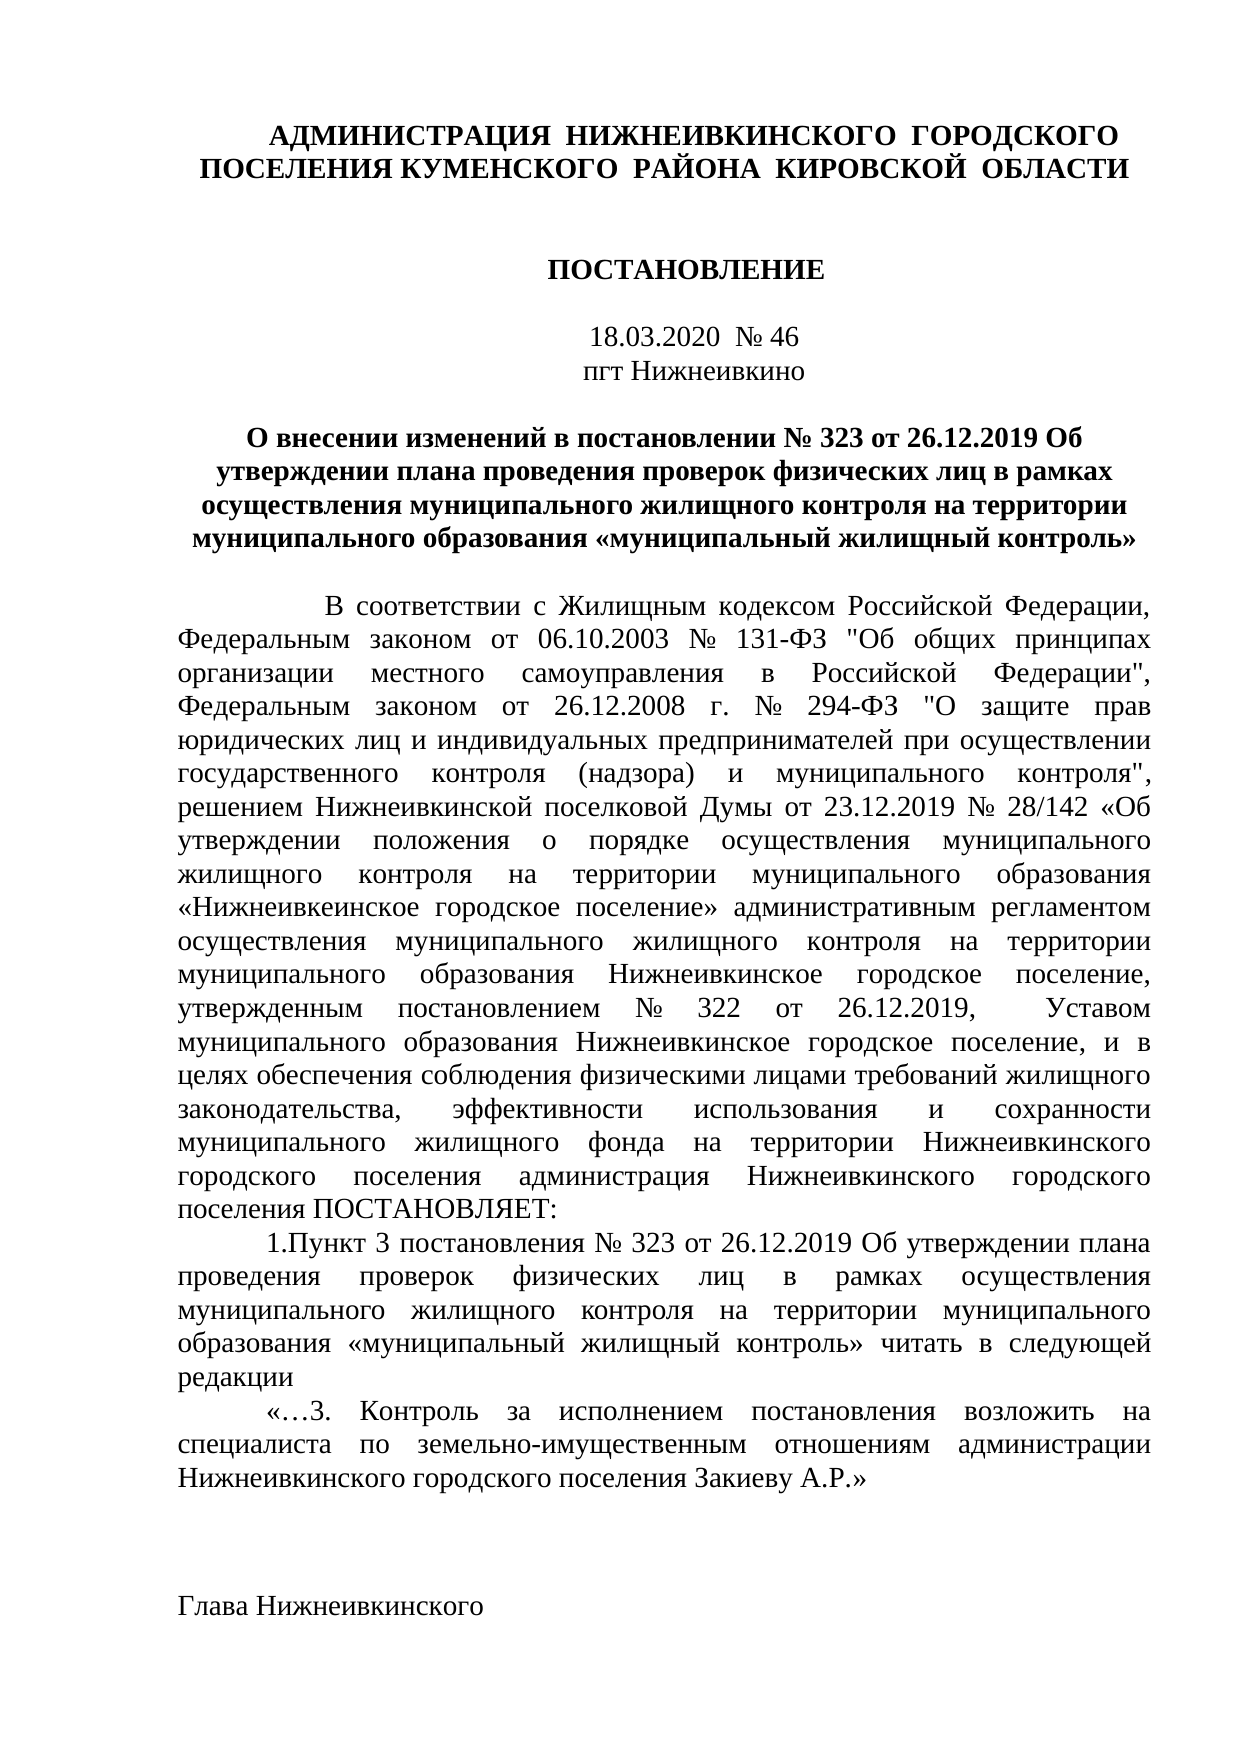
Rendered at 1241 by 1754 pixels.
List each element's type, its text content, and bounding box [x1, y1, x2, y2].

text В соответствии с Жилищным кодексом Российской Федерации, Федеральным законом от 06.10.2003 № 131-ФЗ "Об общих принципах организации местного самоуправления в Российской Федерации", Федеральным законом от 26.12.2008 г. № 294-ФЗ "О защите прав юридических лиц и индивидуальных предпринимателей при осуществлении государственного контроля (надзора) и муниципального контроля", решением Нижнеивкинской поселковой Думы от 23.12.2019 № 28/142 «Об утверждении положения о порядке осуществления муниципального жилищного контроля на территории муниципального образования «Нижнеивкеинское городское поселение» административным регламентом осуществления муниципального жилищного контроля на территории муниципального образования Нижнеивкинское городское поселение, утвержденным постановлением № 322 от 26.12.2019, Уставом муниципального образования Нижнеивкинское городское поселение, и в целях обеспечения соблюдения физическими лицами требований жилищного законодательства, эффективности использования и сохранности муниципального жилищного фонда на территории Нижнеивкинского городского поселения администрация Нижнеивкинского городского поселения ПОСТАНОВЛЯЕТ: [177, 588, 1152, 1225]
text 1.Пункт 3 постановления № 323 от 26.12.2019 Об утверждении плана проведения проверок физических лиц в рамках осуществления муниципального жилищного контроля на территории муниципального образования «муниципальный жилищный контроль» читать в следующей редакции [177, 1225, 1152, 1393]
text 18.03.2020 № 46 [177, 319, 1152, 353]
text Глава Нижнеивкинского [177, 1588, 1152, 1622]
text АДМИНИСТРАЦИЯ НИЖНЕИВКИНСКОГО ГОРОДСКОГО ПОСЕЛЕНИЯ КУМЕНСКОГО РАЙОНА КИРОВСКОЙ ОБЛАСТИ [177, 118, 1152, 185]
text ПОСТАНОВЛЕНИЕ [177, 219, 1152, 286]
text О внесении изменений в постановлении № 323 от 26.12.2019 Об утверждении плана проведения проверок физических лиц в рамках осуществления муниципального жилищного контроля на территории муниципального образования «муниципальный жилищный контроль» [177, 420, 1152, 554]
text пгт Нижнеивкино [177, 353, 1152, 386]
text «…3. Контроль за исполнением постановления возложить на специалиста по земельно-имущественным отношениям администрации Нижнеивкинского городского поселения Закиеву А.Р.» [177, 1393, 1152, 1493]
